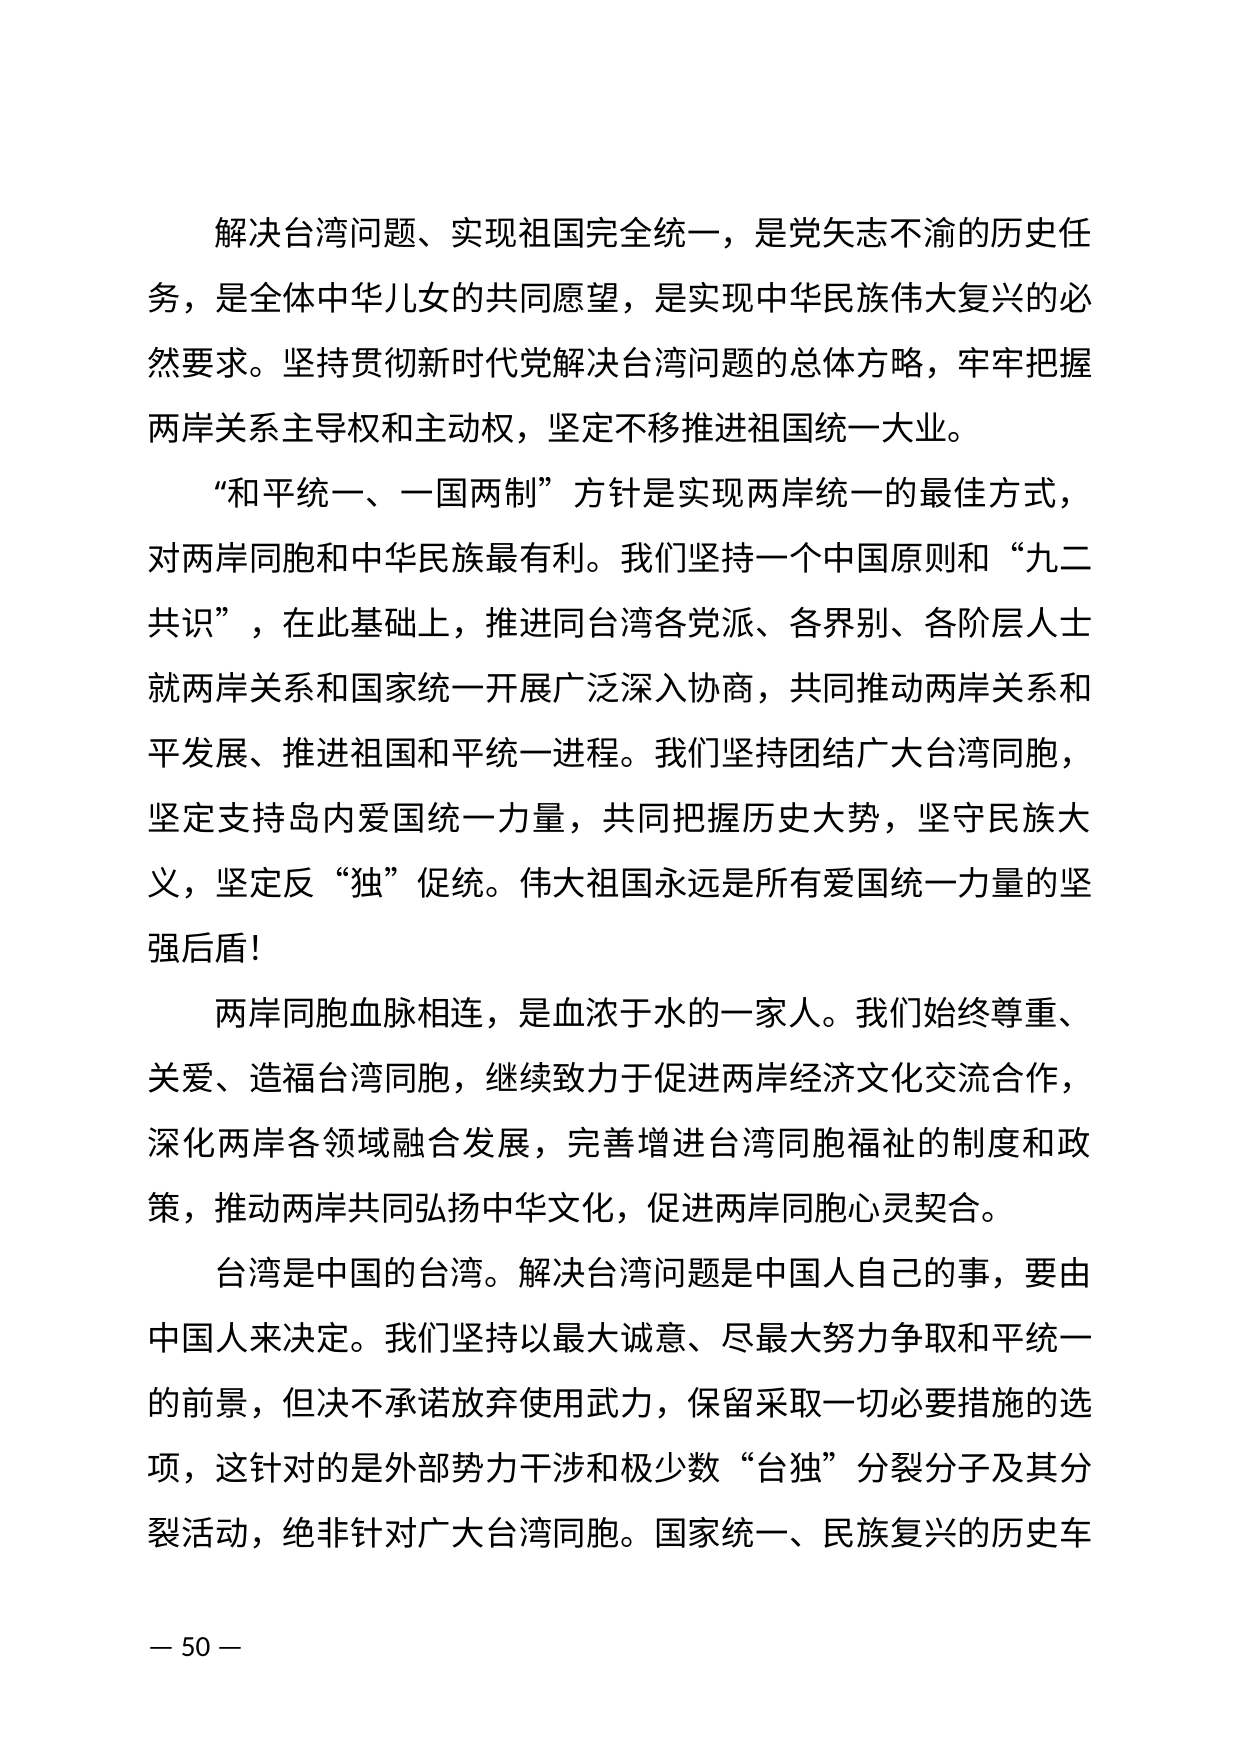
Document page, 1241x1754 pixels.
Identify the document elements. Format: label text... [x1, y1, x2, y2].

text “和平统一、一国两制”方针是实现两岸统一的最佳方式，对两岸同胞和中华民族最有利。我们坚持一个中国原则和“九二共识”，在此基础上，推进同台湾各党派、各界别、各阶层人士就两岸关系和国家统一开展广泛深入协商，共同推动两岸关系和平发展、推进祖国和平统一进程。我们坚持团结广大台湾同胞，坚定支持岛内爱国统一力量，共同把握历史大势，坚守民族大义，坚定反“独”促统。伟大祖国永远是所有爱国统一力量的坚强后盾！ [148, 459, 1093, 979]
text 解决台湾问题、实现祖国完全统一，是党矢志不渝的历史任务，是全体中华儿女的共同愿望，是实现中华民族伟大复兴的必然要求。坚持贯彻新时代党解决台湾问题的总体方略，牢牢把握两岸关系主导权和主动权，坚定不移推进祖国统一大业。 [148, 199, 1093, 459]
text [148, 1239, 1093, 1564]
text 两岸同胞血脉相连，是血浓于水的一家人。我们始终尊重、关爱、造福台湾同胞，继续致力于促进两岸经济文化交流合作，深化两岸各领域融合发展，完善增进台湾同胞福祉的制度和政策，推动两岸共同弘扬中华文化，促进两岸同胞心灵契合。 [148, 979, 1093, 1239]
